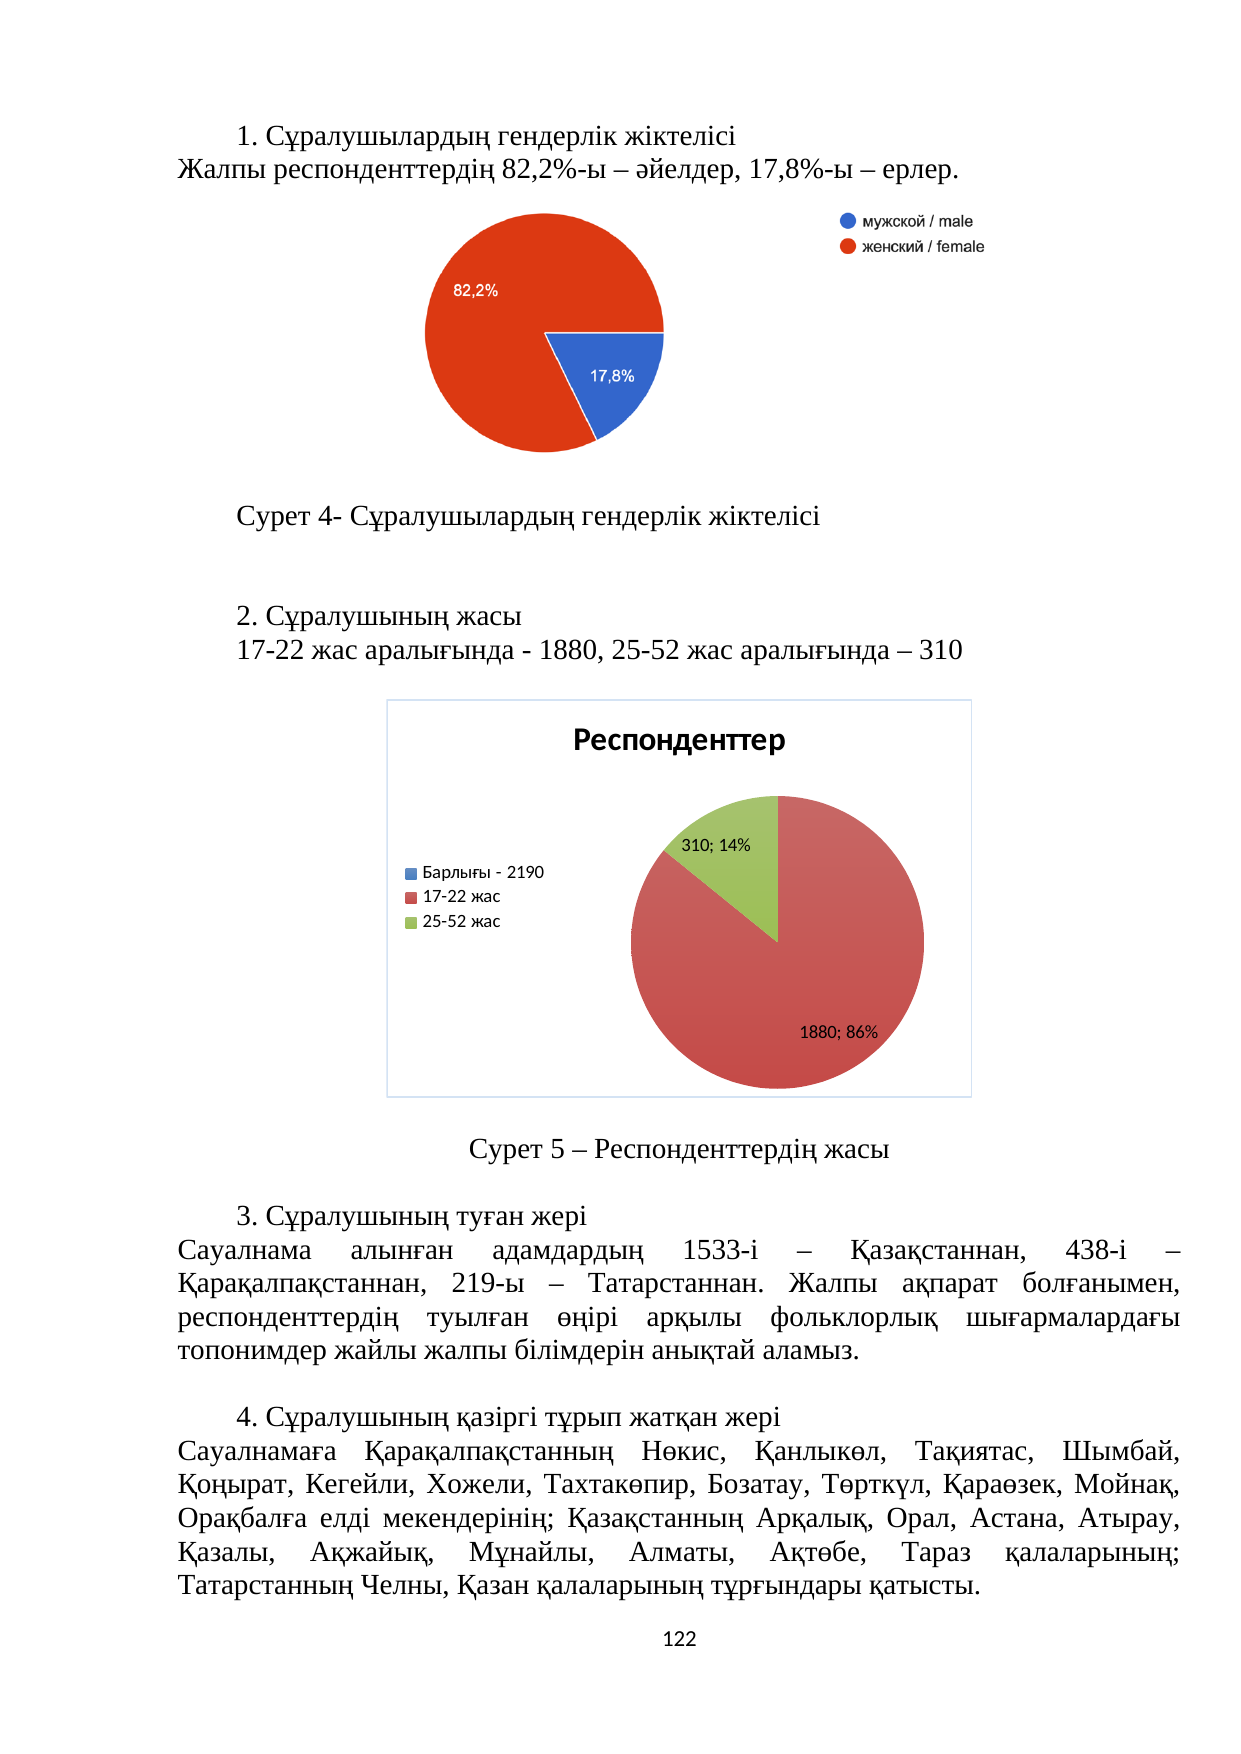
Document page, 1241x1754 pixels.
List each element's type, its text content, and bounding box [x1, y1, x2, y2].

text Сауалнамаға Қарақалпақстанның Нөкис, Қанлыкөл, Тақиятас, Шымбай, Қоңырат, Кегейли, Хожели, Тахтакөпир, Бозатау, Төрткүл, Қараөзек, Мойнақ, Орақбалға елді мекендерінің; Қазақстанның Арқалық, Орал, Астана, Атырау, Қазалы, Ақжайық, Мұнайлы, Алматы, Ақтөбе, Тараз қалаларының; Татарстанның Челны, Қазан қалаларының тұрғындары қатысты. [177, 1433, 1181, 1601]
text Сурет 4- Сұралушылардың гендерлік жіктелісі [177, 498, 1181, 531]
text Жалпы респонденттердің 82,2%-ы – әйелдер, 17,8%-ы – ерлер. [177, 152, 1181, 185]
text Сурет 5 – Респонденттердің жасы [177, 1131, 1181, 1165]
text 17-22 жас аралығында - 1880, 25-52 жас аралығында – 310 [177, 632, 1181, 666]
picture [251, 185, 1198, 498]
text 3. Сұралушының туған жері [177, 1198, 1181, 1232]
text 1. Сұралушылардың гендерлік жіктелісі [177, 118, 1181, 152]
text 4. Сұралушының қазіргі тұрып жатқан жері [177, 1399, 1181, 1433]
text Сауалнама алынған адамдардың 1533-і – Қазақстаннан, 438-і – Қарақалпақстаннан, 219-ы – Татарстаннан. Жалпы ақпарат болғанымен, респонденттердің туылған өңірі арқылы фольклорлық шығармалардағы топонимдер жайлы жалпы білімдерін анықтай аламыз. [177, 1232, 1181, 1366]
text 2. Сұралушының жасы [177, 598, 1181, 632]
